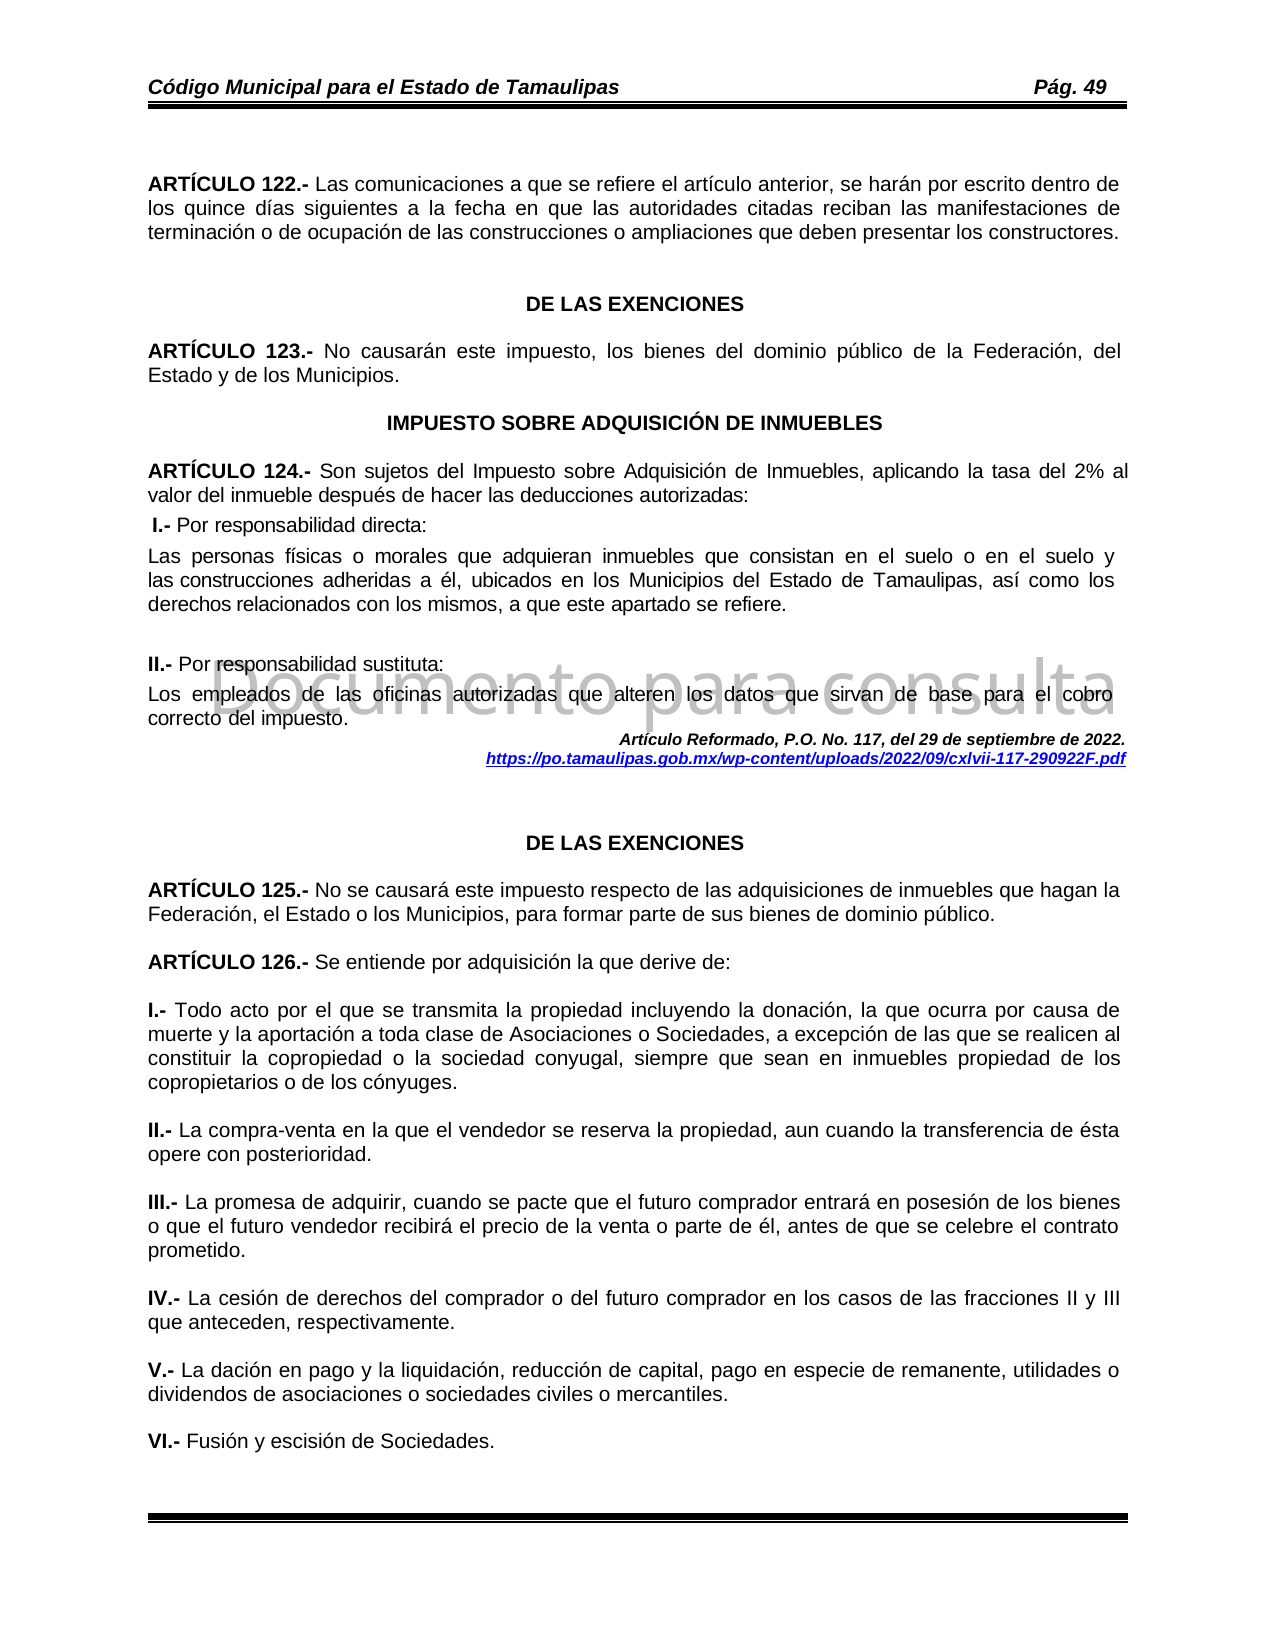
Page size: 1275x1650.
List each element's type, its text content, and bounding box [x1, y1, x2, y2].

text IMPUESTO SOBRE ADQUISICIÓN DE INMUEBLES [148, 411, 1122, 435]
list https://po.tamaulipas.gob.mx/wp-content/uploads/2022/09/cxlvii-117-290922F.pdf [252, 749, 1127, 768]
text ARTÍCULO 126.- Se entiende por adquisición la que derive de: [148, 950, 1122, 974]
text ARTÍCULO 124.- Son sujetos del Impuesto sobre Adquisición de Inmuebles, aplicando la tasa del 2% al valor del inmueble después de hacer las deducciones autorizadas: [148, 459, 1129, 507]
text DE LAS EXENCIONES [148, 830, 1122, 854]
text I.- Por responsabilidad directa: [152, 513, 454, 537]
text ARTÍCULO 125.- No se causará este impuesto respecto de las adquisiciones de inmuebles que hagan la Federación, el Estado o los Municipios, para formar parte de sus bienes de dominio público. [148, 878, 1122, 926]
text IV.- La cesión de derechos del comprador o del futuro comprador en los casos de las fracciones II y III que anteceden, respectivamente. [148, 1286, 1122, 1333]
text Los empleados de las oficinas autorizadas que alteren los datos que sirvan de base para el cobro correcto del impuesto. [148, 682, 1114, 730]
text II.- Por responsabilidad sustituta: [148, 652, 472, 676]
text Artículo Reformado, P.O. No. 117, del 29 de septiembre de 2022. [148, 730, 1127, 749]
text DE LAS EXENCIONES [148, 291, 1122, 315]
text VI.- Fusión y escisión de Sociedades. [148, 1429, 1122, 1453]
text III.- La promesa de adquirir, cuando se pacte que el futuro comprador entrará en posesión de los bienes o que el futuro vendedor recibirá el precio de la venta o parte de él, antes de que se celebre el contrato prometido. [148, 1190, 1122, 1262]
text Las personas físicas o morales que adquieran inmuebles que consistan en el suelo o en el suelo y las construcciones adheridas a él, ubicados en los Municipios del Estado de Tamaulipas, así como los derechos relacionados con los mismos, a que este apartado se refiere. [148, 543, 1115, 615]
text ARTÍCULO 123.- No causarán este impuesto, los bienes del dominio público de la Federación, del Estado y de los Municipios. [148, 339, 1122, 387]
text I.- Todo acto por el que se transmita la propiedad incluyendo la donación, la que ocurra por causa de muerte y la aportación a toda clase de Asociaciones o Sociedades, a excepción de las que se realicen al constituir la copropiedad o la sociedad conyugal, siempre que sean en inmuebles propiedad de los copropietarios o de los cónyuges. [148, 998, 1122, 1094]
text V.- La dación en pago y la liquidación, reducción de capital, pago en especie de remanente, utilidades o dividendos de asociaciones o sociedades civiles o mercantiles. [148, 1357, 1122, 1405]
text ARTÍCULO 122.- Las comunicaciones a que se refiere el artículo anterior, se harán por escrito dentro de los quince días siguientes a la fecha en que las autoridades citadas reciban las manifestaciones de terminación o de ocupación de las construcciones o ampliaciones que deben presentar los constructores. [148, 172, 1122, 243]
text II.- La compra-venta en la que el vendedor se reserva la propiedad, aun cuando la transferencia de ésta opere con posterioridad. [148, 1118, 1122, 1166]
